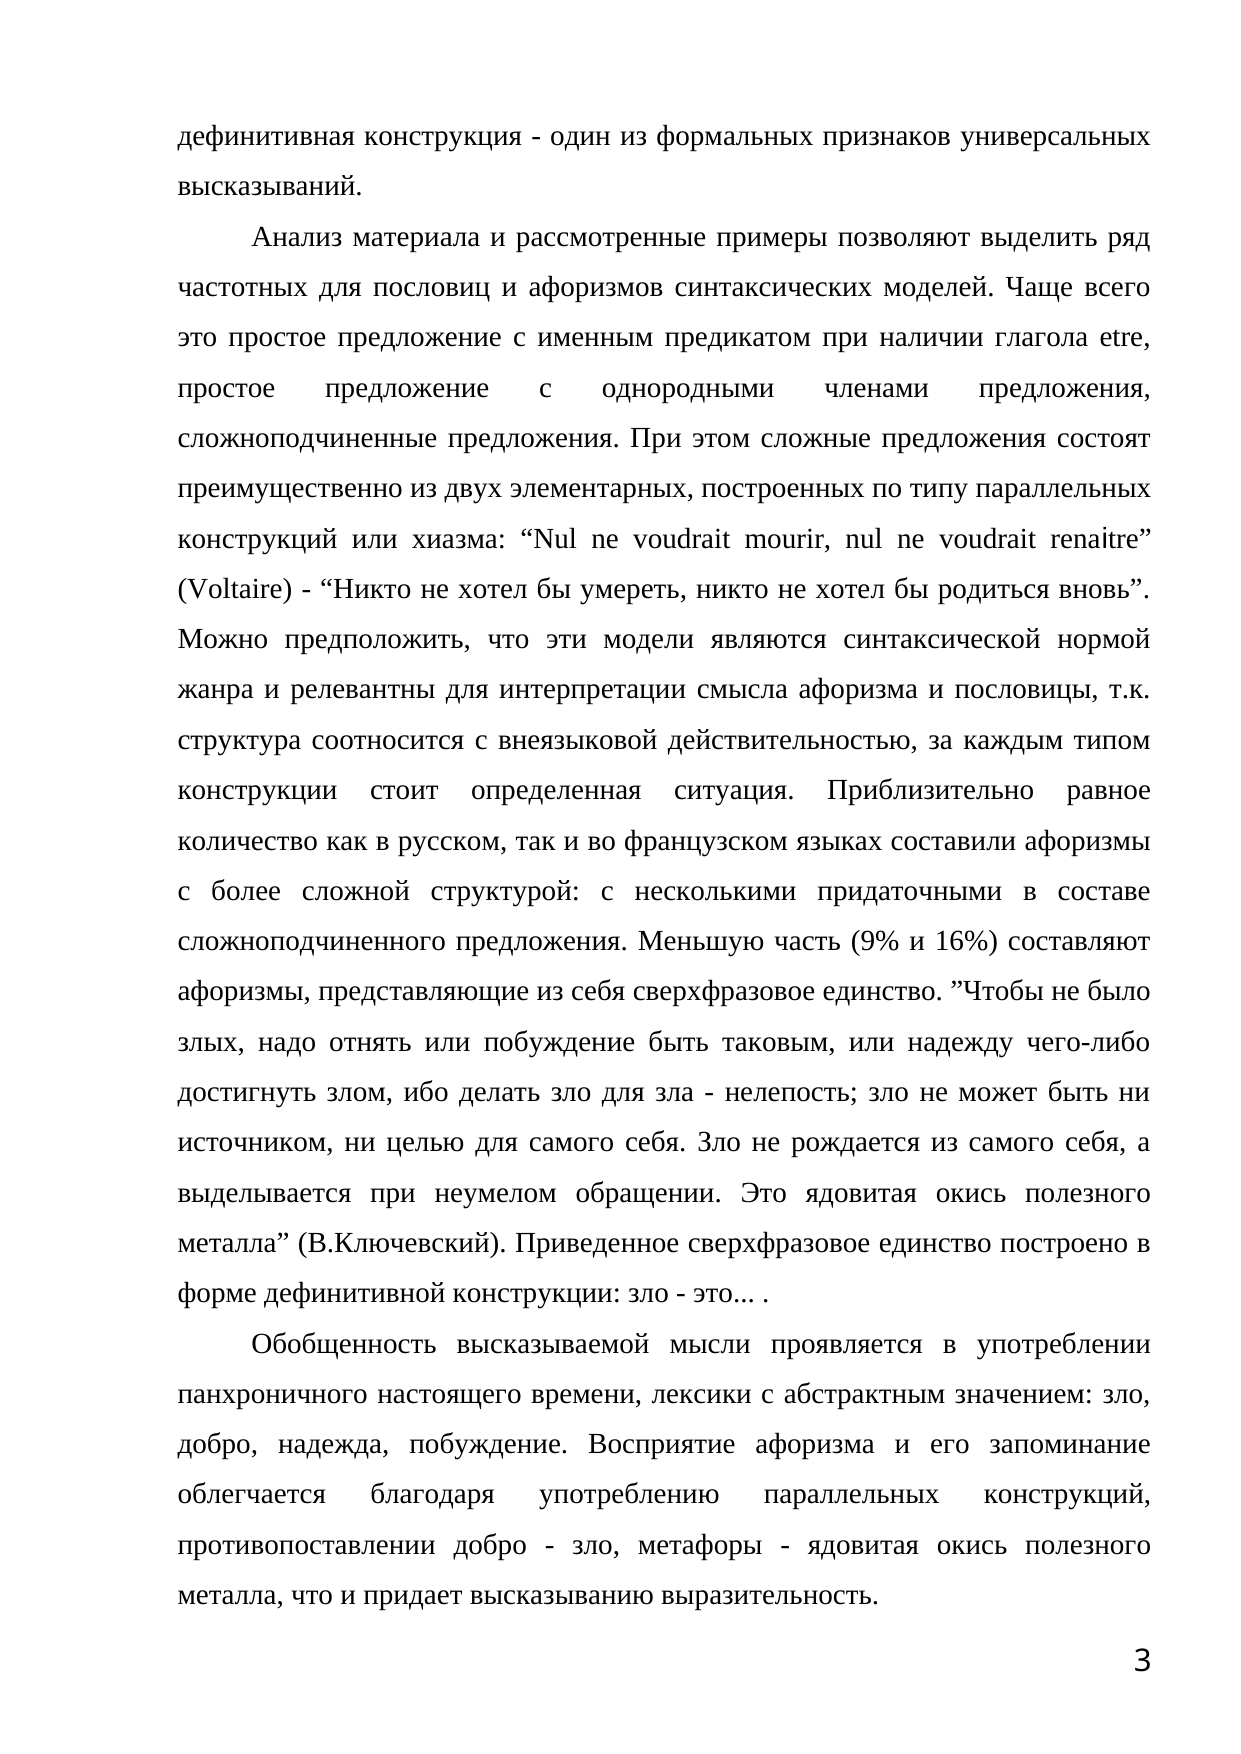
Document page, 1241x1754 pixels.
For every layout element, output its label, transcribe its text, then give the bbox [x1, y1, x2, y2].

text Обобщенность высказываемой мысли проявляется в употреблении панхроничного настоящего времени, лексики с абстрактным значением: зло, добро, надежда, побуждение. Восприятие афоризма и его запоминание облегчается благодаря употреблению параллельных конструкций, противопоставлении добро - зло, метафоры - ядовитая окись полезного металла, что и придает высказыванию выразительность. [177, 1326, 1152, 1611]
text Анализ материала и рассмотренные примеры позволяют выделить ряд частотных для пословиц и афоризмов синтаксических моделей. Чаще всего это простое предложение с именным предикатом при наличии глагола etre, простое предложение с однородными членами предложения, сложноподчиненные предложения. При этом сложные предложения состоят преимущественно из двух элементарных, построенных по типу параллельных конструкций или хиазма: “Nul ne voudrait mourir, nul ne voudrait renatre” (Voltaire) - “Никто не хотел бы умереть, никто не хотел бы родиться вновь”. Можно предположить, что эти модели являются синтаксической нормой жанра и релевантны для интерпретации смысла афоризма и пословицы, т.к. структура соотносится с внеязыковой действительностью, за каждым типом конструкции стоит определенная ситуация. Приблизительно равное количество как в русском, так и во французском языках составили афоризмы с более сложной структурой: с несколькими придаточными в составе сложноподчиненного предложения. Меньшую часть (9% и 16%) составляют афоризмы, представляющие из себя сверхфразовое единство. ”Чтобы не было злых, надо отнять или побуждение быть таковым, или надежду чего-либо достигнуть злом, ибо делать зло для зла - нелепость; зло не может быть ни источником, ни целью для самого себя. Зло не рождается из самого себя, а выделывается при неумелом обращении. Это ядовитая окись полезного металла” (В.Ключевский). Приведенное сверхфразовое единство построено в форме дефинитивной конструкции: зло - это... . [177, 219, 1152, 1309]
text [177, 118, 1152, 202]
